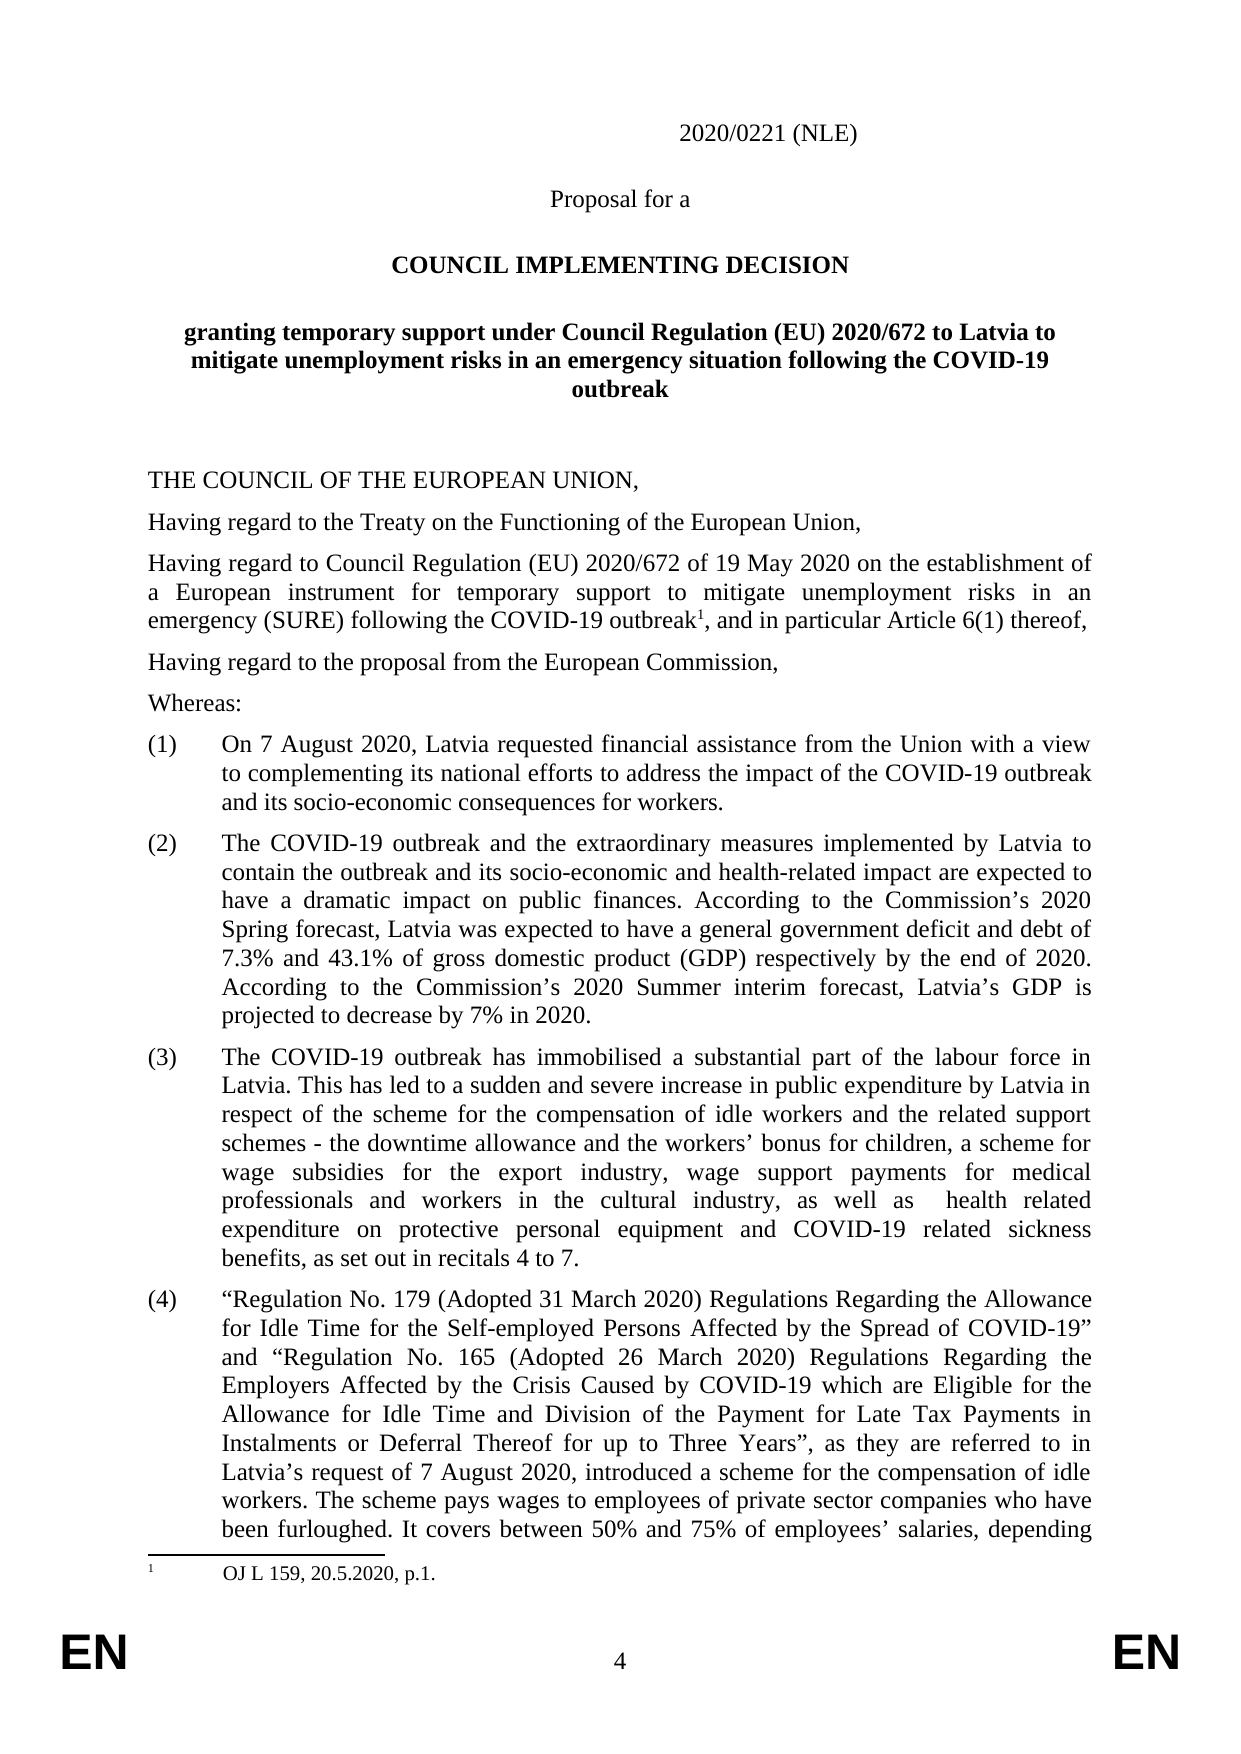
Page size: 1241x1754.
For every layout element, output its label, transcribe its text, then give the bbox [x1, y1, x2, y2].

text Having regard to the proposal from the European Commission, [148, 647, 1093, 676]
text 2020/0221 (NLE) [679, 118, 1093, 147]
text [148, 1284, 1093, 1543]
text Whereas: [148, 688, 1093, 717]
text THE COUNCIL OF THE EUROPEAN , [148, 466, 1093, 494]
text Having regard to Council Regulation (EU) 2020/672 of 19 May 2020 on the establishment of a European instrument for temporary support to mitigate unemployment risks in an emergency (SURE) following the COVID-19 outbreak, and in particular Article 6(1) thereof, [148, 548, 1093, 634]
text Proposal for a [148, 184, 1093, 213]
text COUNCIL IMPLEMENTING DECISION [148, 251, 1093, 279]
text (2) The COVID-19 outbreak and the extraordinary measures implemented by Latvia to contain the outbreak and its socio-economic and health-related impact are expected to have a dramatic impact on public finances. According to the Commission’s 2020 Spring forecast, Latvia was expected to have a general government deficit and debt of 7.3% and 43.1% of gross domestic product (GDP) respectively by the end of 2020. According to the Commission’s 2020 Summer interim forecast, Latvia’s GDP is projected to decrease by 7% in 2020. [148, 828, 1093, 1029]
text granting temporary support under Council Regulation (EU) 2020/672 to Latvia to mitigate unemployment risks in an emergency situation following the COVID-19 outbreak [148, 317, 1093, 403]
text (3) The COVID-19 outbreak has immobilised a substantial part of the labour force in Latvia. This has led to a sudden and severe increase in public expenditure by Latvia in respect of the scheme for the compensation of idle workers and the related support schemes - the downtime allowance and the workers’ bonus for children, a scheme for wage subsidies for the export industry, wage support payments for medical professionals and workers in the cultural industry, as well as health related expenditure on protective personal equipment and COVID-19 related sickness benefits, as set out in recitals 4 to 7. [148, 1042, 1093, 1272]
text Having regard to the Treaty on the Functioning of the European Union, [148, 507, 1093, 536]
text (1) On 7 August 2020, Latvia requested financial assistance from the Union with a view to complementing its national efforts to address the impact of the COVID-19 outbreak and its socio-economic consequences for workers. [148, 729, 1093, 816]
